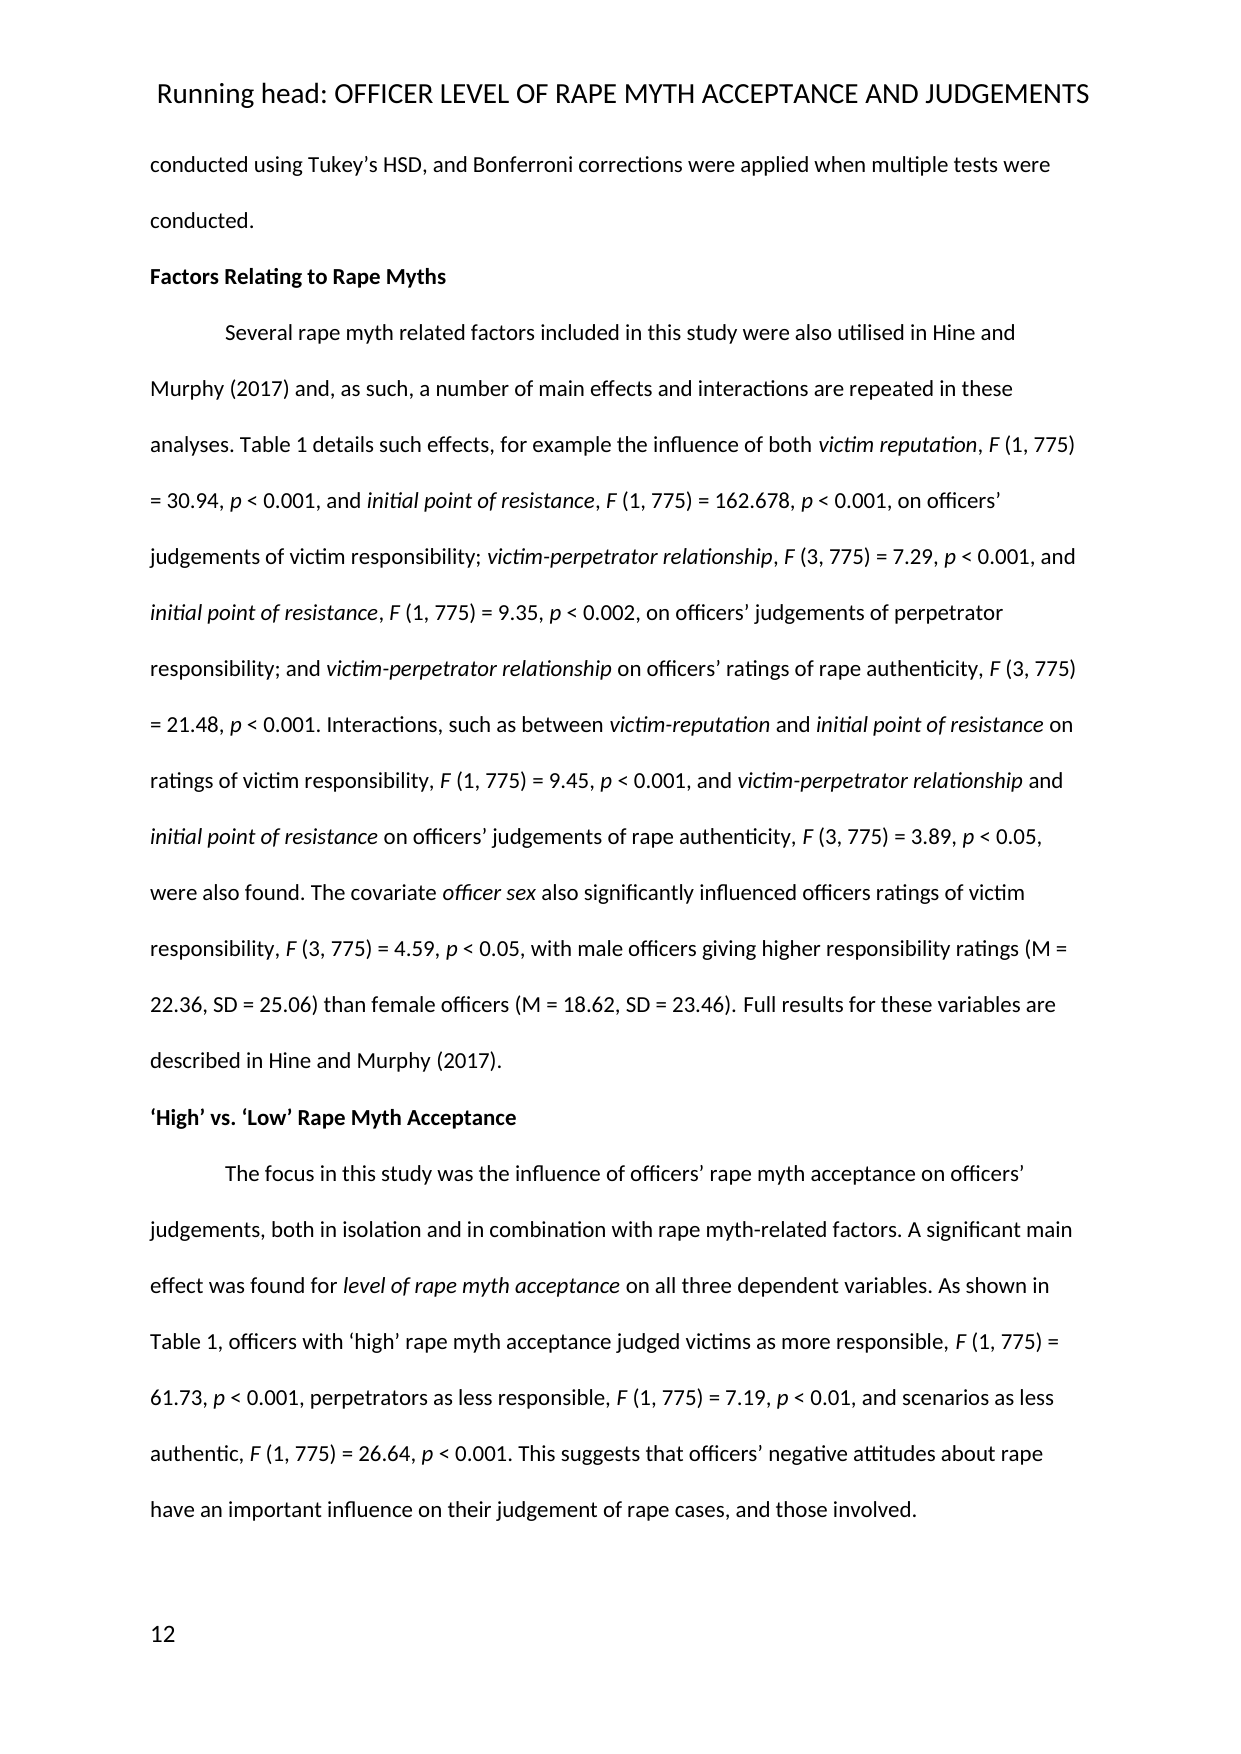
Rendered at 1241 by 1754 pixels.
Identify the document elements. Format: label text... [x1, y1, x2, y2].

text Factors Relating to Rape Myths [150, 262, 1090, 290]
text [150, 150, 1090, 234]
text The focus in this study was the influence of officers’ rape myth acceptance on officers’ judgements, both in isolation and in combination with rape myth-related factors. A significant main effect was found for level of rape myth acceptance on all three dependent variables. As shown in Table 1, officers with ‘high’ rape myth acceptance judged victims as more responsible, F (1, 775) = 61.73, p < 0.001, perpetrators as less responsible, F (1, 775) = 7.19, p < 0.01, and scenarios as less authentic, F (1, 775) = 26.64, p < 0.001. This suggests that officers’ negative attitudes about rape have an important influence on their judgement of rape cases, and those involved. [150, 1159, 1090, 1523]
text ‘High’ vs. ‘Low’ Rape Myth Acceptance [150, 1103, 1090, 1131]
text Several rape myth related factors included in this study were also utilised in Hine and Murphy (2017) and, as such, a number of main effects and interactions are repeated in these analyses. Table 1 details such effects, for example the influence of both victim reputation, F (1, 775) = 30.94, p < 0.001, and initial point of resistance, F (1, 775) = 162.678, p < 0.001, on officers’ judgements of victim responsibility; victim-perpetrator relationship, F (3, 775) = 7.29, p < 0.001, and initial point of resistance, F (1, 775) = 9.35, p < 0.002, on officers’ judgements of perpetrator responsibility; and victim-perpetrator relationship on officers’ ratings of rape authenticity, F (3, 775) = 21.48, p < 0.001. Interactions, such as between victim-reputation and initial point of resistance on ratings of victim responsibility, F (1, 775) = 9.45, p < 0.001, and victim-perpetrator relationship and initial point of resistance on officers’ judgements of rape authenticity, F (3, 775) = 3.89, p < 0.05, were also found. The covariate officer sex also significantly influenced officers ratings of victim responsibility, F (3, 775) = 4.59, p < 0.05, with male officers giving higher responsibility ratings (M = 22.36, SD = 25.06) than female officers (M = 18.62, SD = 23.46). Full results for these variables are described in Hine and Murphy (2017). [150, 318, 1090, 1075]
